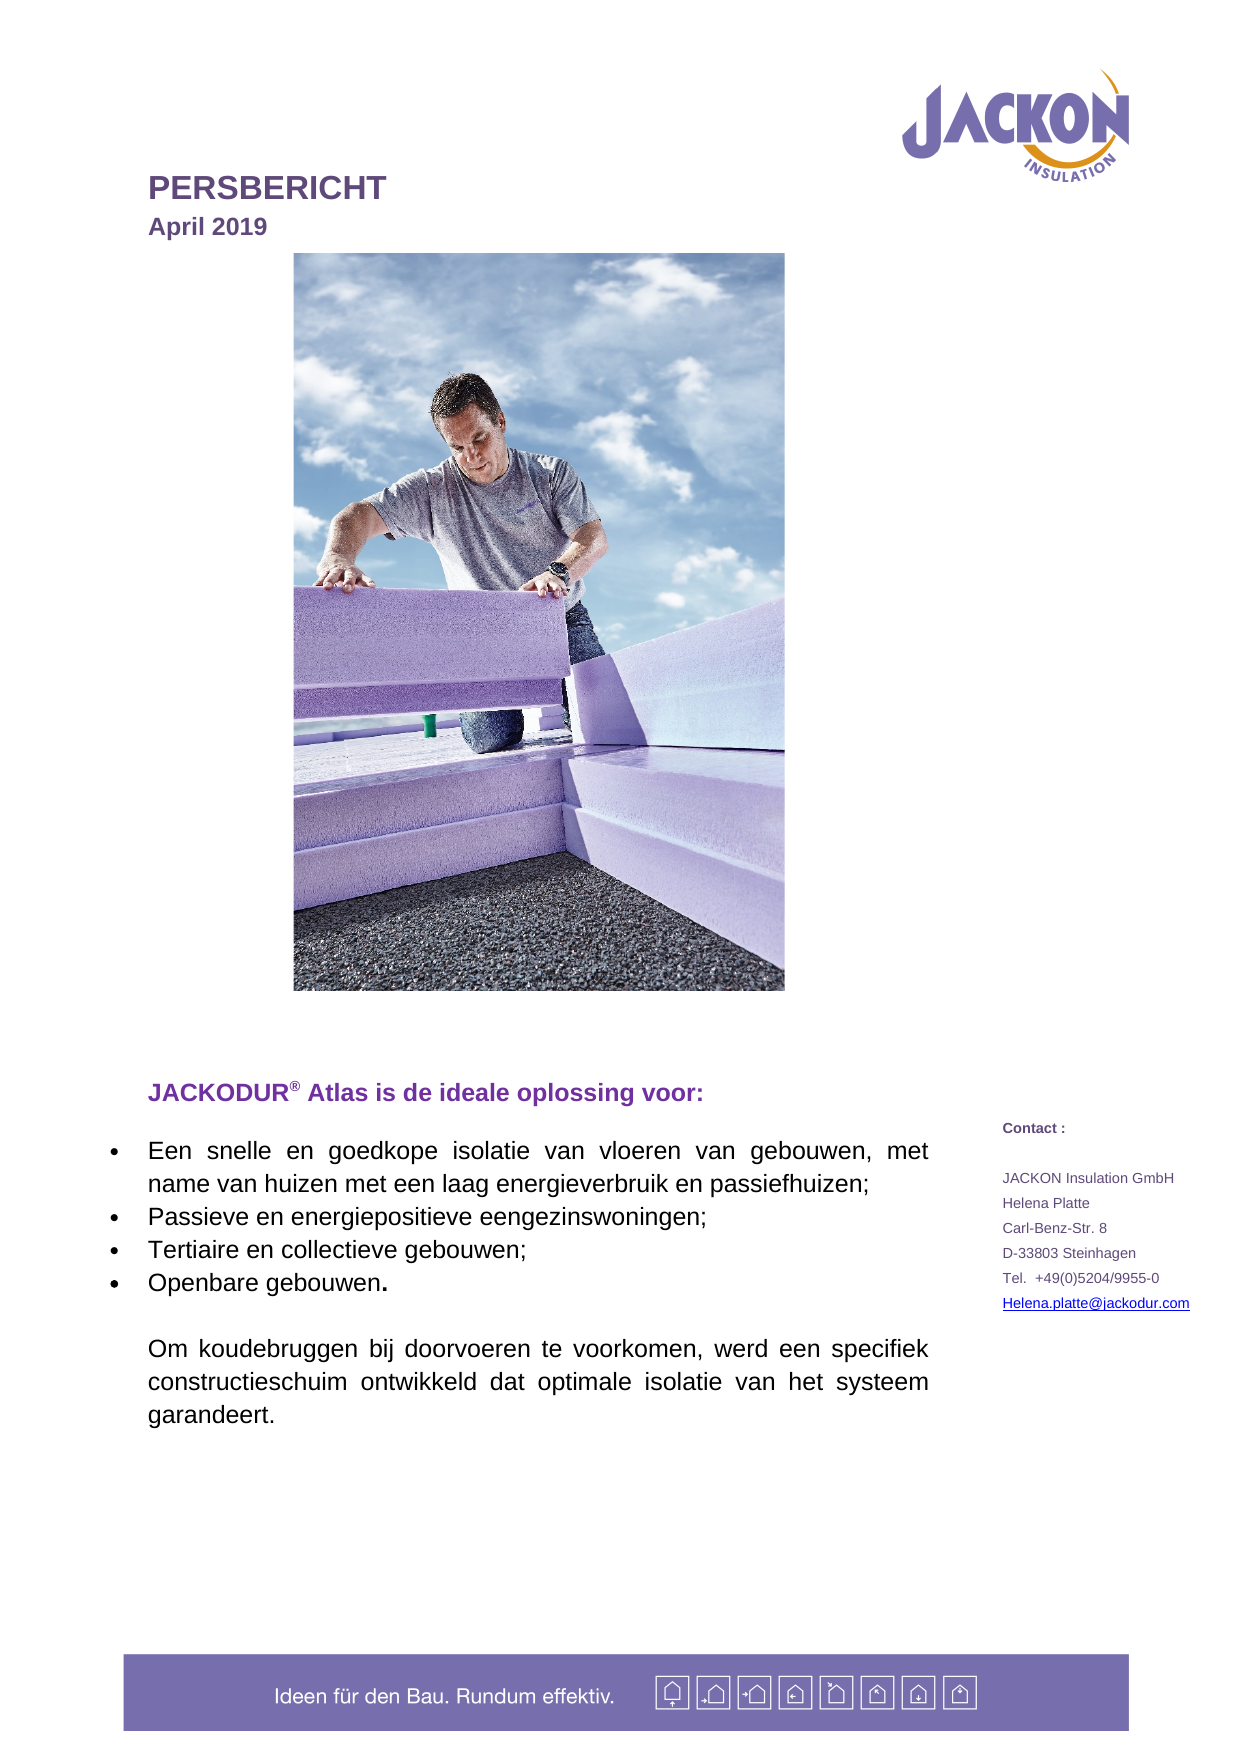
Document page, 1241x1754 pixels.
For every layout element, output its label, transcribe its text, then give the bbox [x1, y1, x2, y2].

list Een snelle en goedkope isolatie van vloeren van gebouwen, met name van huizen met een laag energieverbruik en passiefhuizen; [111, 1136, 930, 1197]
text Om koudebruggen bij doorvoeren te voorkomen, werd een specifiek constructieschuim ontwikkeld dat optimale isolatie van het systeem garandeert. [148, 1334, 930, 1428]
list Passieve en energiepositieve eengezinswoningen; [111, 1202, 930, 1230]
picture [5, 0, 1241, 1731]
text JACKODUR® Atlas is de ideale oplossing voor: [148, 1078, 930, 1106]
list Openbare gebouwen. [111, 1268, 930, 1296]
list Tertiaire en collectieve gebouwen; [111, 1235, 930, 1263]
